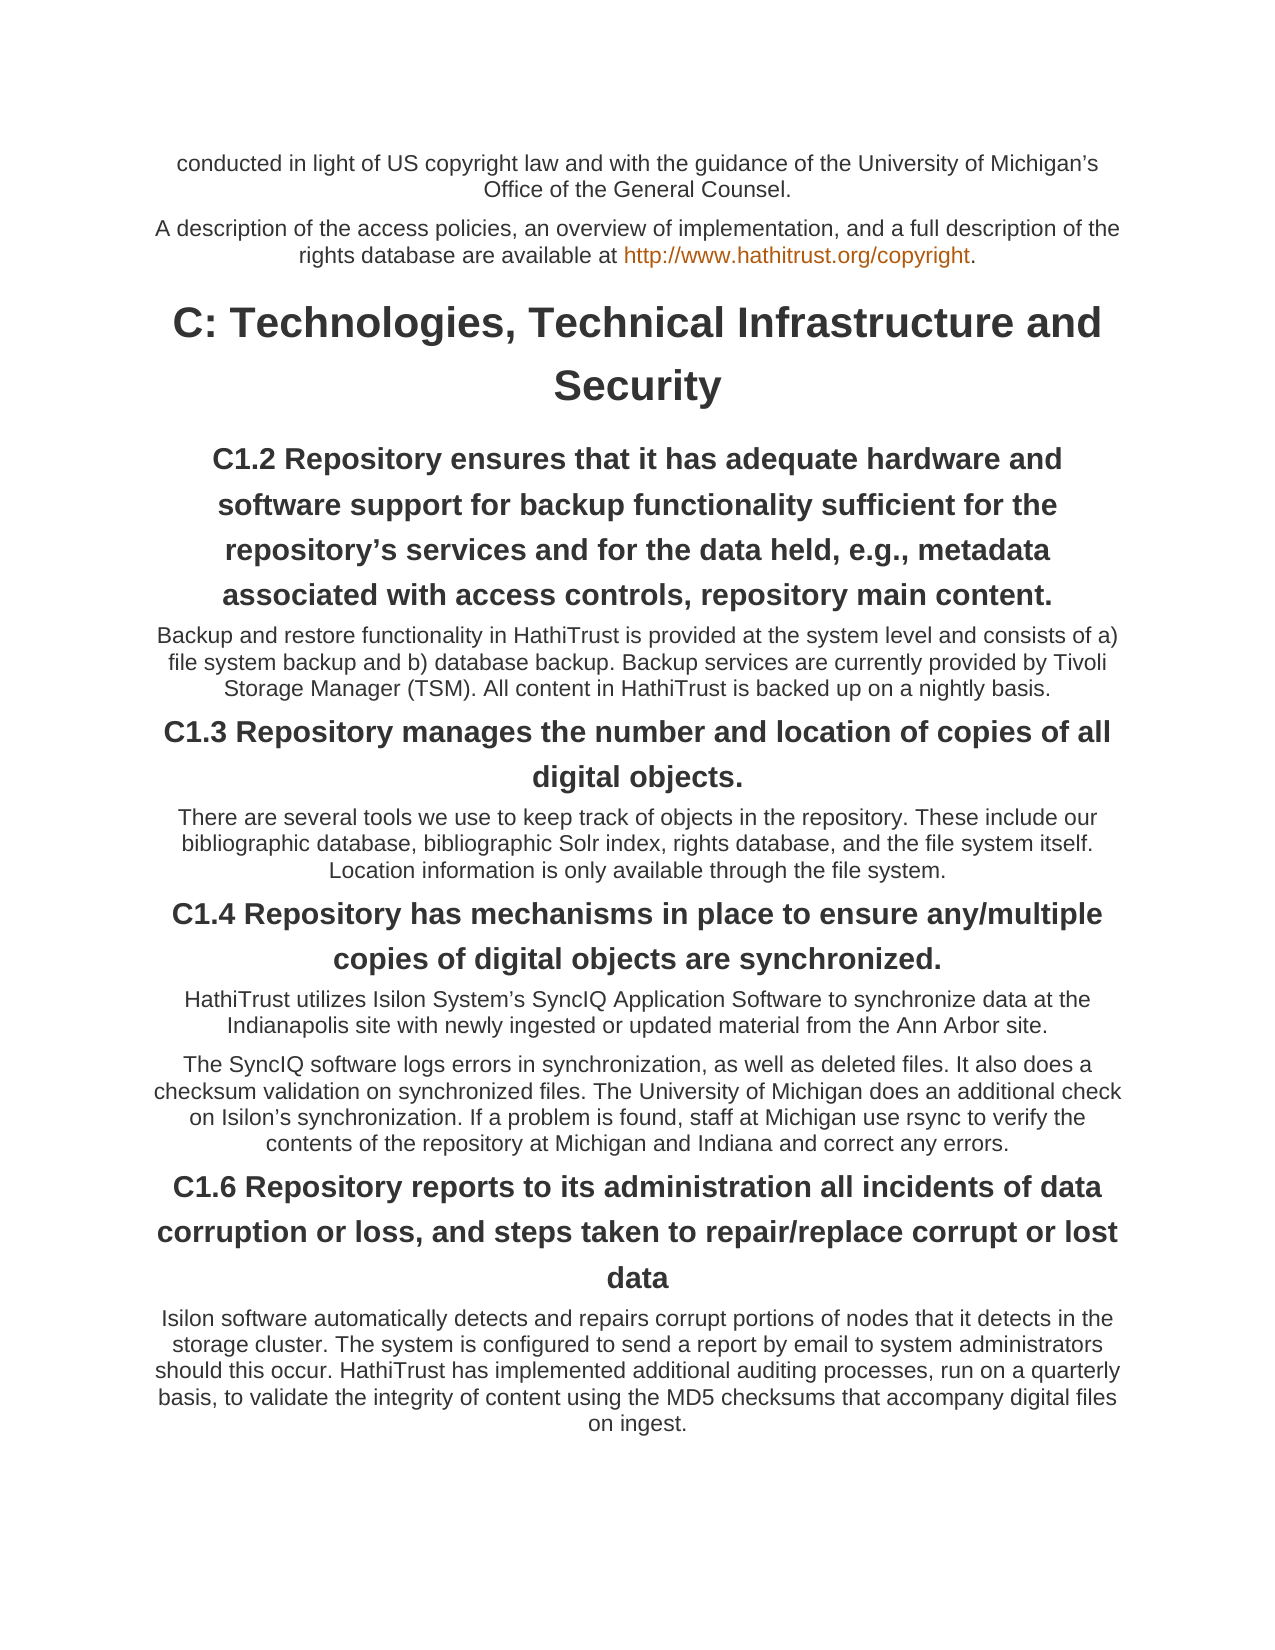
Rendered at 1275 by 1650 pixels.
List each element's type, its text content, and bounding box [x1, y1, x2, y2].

subtitle C1.3 Repository manages the number and location of copies of all digital objects. [150, 714, 1125, 794]
text A description of the access policies, an overview of implementation, and a full description of the rights database are available at http://www.hathitrust.org/copyright. [150, 215, 1125, 268]
text Backup and restore functionality in HathiTrust is provided at the system level and consists of a) file system backup and b) database backup. Backup services are currently provided by Tivoli Storage Manager (TSM). All content in HathiTrust is backed up on a nightly basis. [150, 622, 1125, 701]
text HathiTrust utilizes Isilon System’s SyncIQ Application Software to synchronize data at the Indianapolis site with newly ingested or updated material from the Ann Arbor site. [150, 986, 1125, 1039]
text There are several tools we use to keep track of objects in the repository. These include our bibliographic database, bibliographic Solr index, rights database, and the file system itself. Location information is only available through the file system. [150, 804, 1125, 883]
subtitle C1.6 Repository reports to its administration all incidents of data corruption or loss, and steps taken to repair/replace corrupt or lost data [150, 1169, 1125, 1294]
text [150, 150, 1125, 203]
subtitle C: Technologies, Technical Infrastructure and Security [150, 297, 1125, 410]
text The SyncIQ software logs errors in synchronization, as well as deleted files. It also does a checksum validation on synchronized files. The University of Michigan does an additional check on Isilon’s synchronization. If a problem is found, staff at Michigan use rsync to verify the contents of the repository at Michigan and Indiana and correct any errors. [150, 1051, 1125, 1157]
subtitle C1.2 Repository ensures that it has adequate hardware and software support for backup functionality sufficient for the repository’s services and for the data held, e.g., metadata associated with access controls, repository main content. [150, 441, 1125, 612]
subtitle C1.4 Repository has mechanisms in place to ensure any/multiple copies of digital objects are synchronized. [150, 896, 1125, 976]
text Isilon software automatically detects and repairs corrupt portions of nodes that it detects in the storage cluster. The system is configured to send a report by email to system administrators should this occur. HathiTrust has implemented additional auditing processes, run on a quarterly basis, to validate the integrity of content using the MD5 checksums that accompany digital files on ingest. [150, 1305, 1125, 1437]
